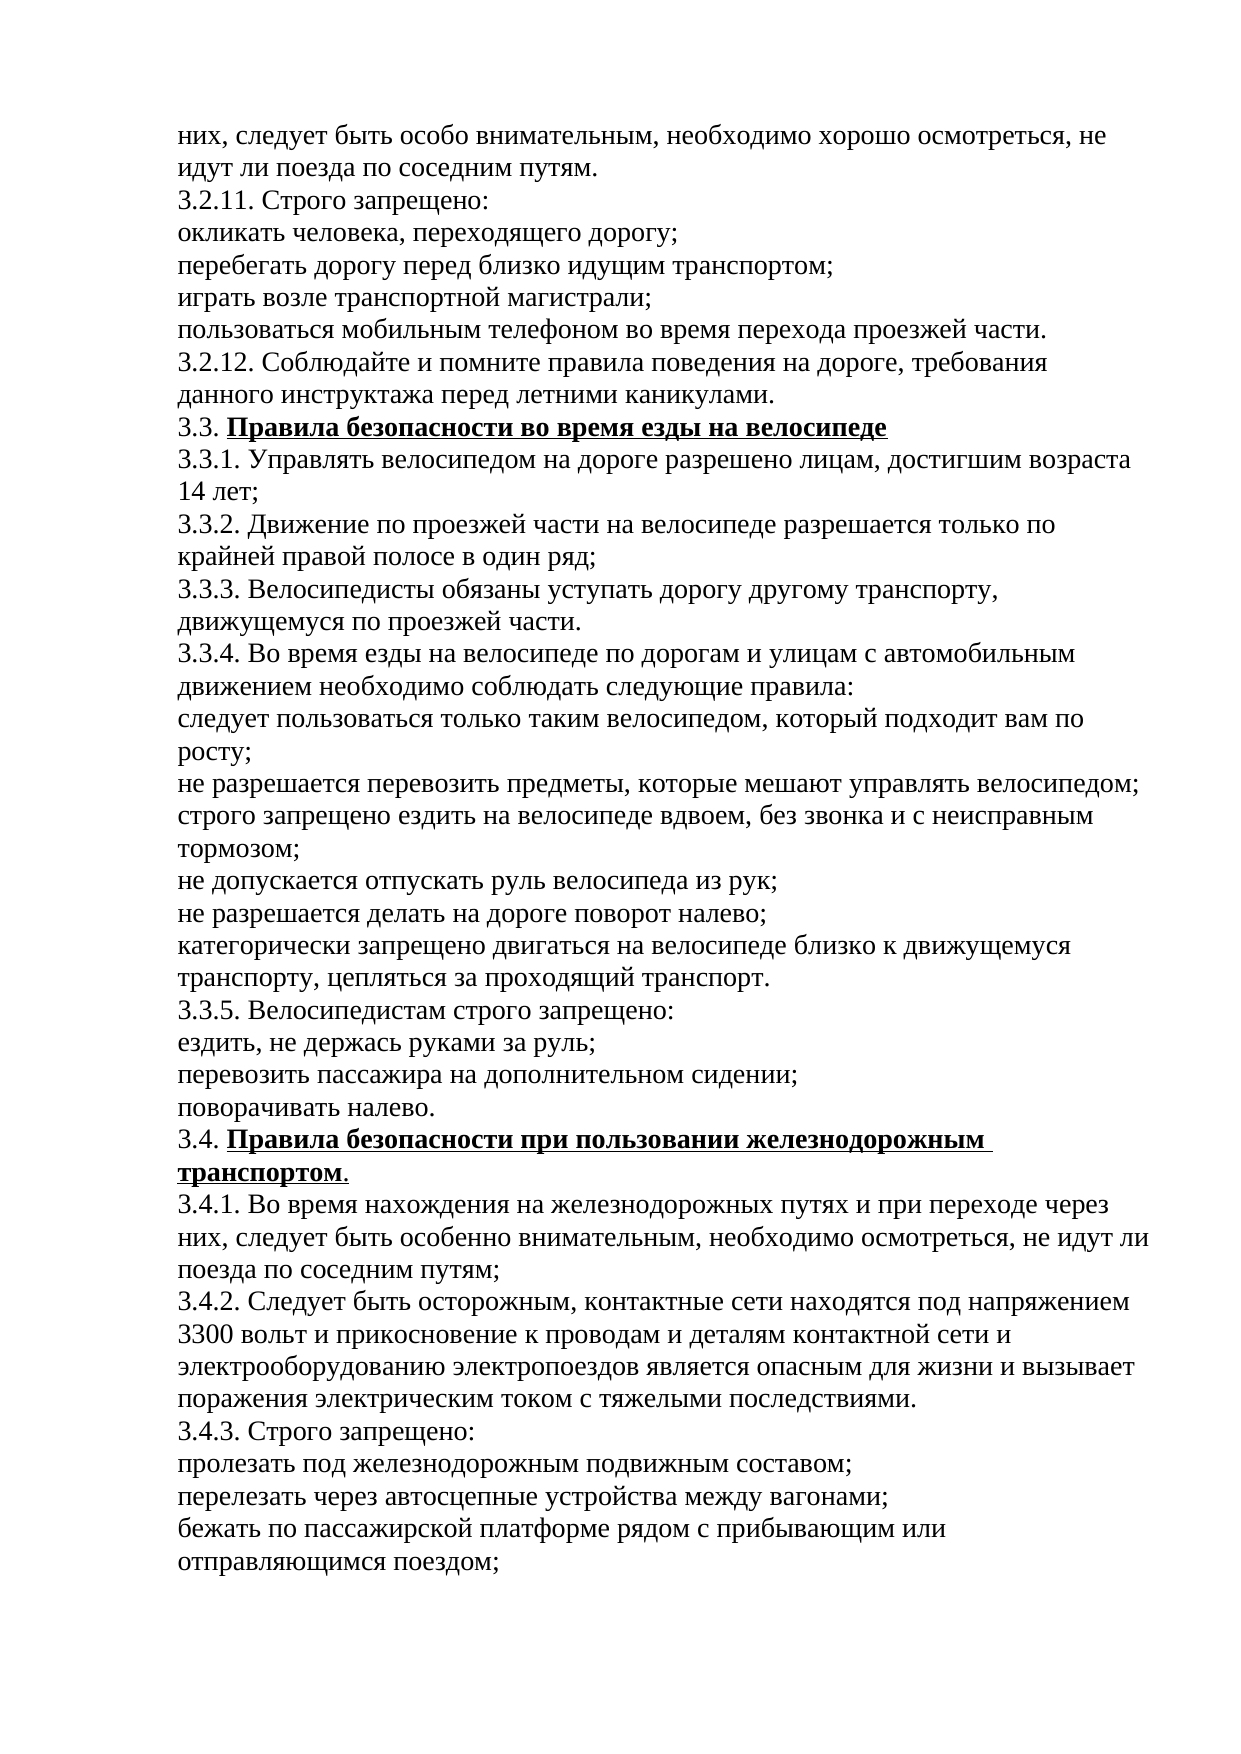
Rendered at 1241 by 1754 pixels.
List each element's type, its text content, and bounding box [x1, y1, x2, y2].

text поворачивать налево. [177, 1090, 1152, 1122]
text не разрешается перевозить предметы, которые мешают управлять велосипедом; [177, 766, 1152, 798]
text 3.2.12. Соблюдайте и помните правила поведения на дороге, требования данного инструктажа перед летними каникулами. [177, 345, 1152, 410]
text перелезать через автосцепные устройства между вагонами; [177, 1479, 1152, 1511]
text пролезать под железнодорожным подвижным составом; [177, 1446, 1152, 1479]
text бежать по пассажирской платформе рядом с прибывающим или отправляющимся поездом; [177, 1511, 1152, 1576]
text окликать человека, переходящего дорогу; [177, 215, 1152, 248]
text не разрешается делать на дороге поворот налево; [177, 896, 1152, 928]
text 3.4. Правила безопасности при пользовании железнодорожным транспортом. 3.4.1. Во время нахождения на железнодорожных путях и при переходе через них, следует быть особенно внимательным, необходимо осмотреться, не идут ли поезда по соседним путям; 3.4.2. Следует быть осторожным, контактные сети находятся под напряжением 3300 вольт и прикосновение к проводам и деталям контактной сети и электрооборудованию электропоездов является опасным для жизни и вызывает поражения электрическим током с тяжелыми последствиями. 3.4.3. Строго запрещено: [177, 1122, 1152, 1446]
text перебегать дорогу перед близко идущим транспортом; [177, 248, 1152, 280]
text строго запрещено ездить на велосипеде вдвоем, без звонка и с неисправным тормозом; [177, 798, 1152, 863]
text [177, 118, 1152, 215]
text 3.3.5. Велосипедистам строго запрещено: [177, 993, 1152, 1025]
text перевозить пассажира на дополнительном сидении; [177, 1058, 1152, 1090]
text 3.3. Правила безопасности во время езды на велосипеде 3.3.1. Управлять велосипедом на дороге разрешено лицам, достигшим возраста 14 лет; 3.3.2. Движение по проезжей части на велосипеде разрешается только по крайней правой полосе в один ряд; 3.3.3. Велосипедисты обязаны уступать дорогу другому транспорту, движущемуся по проезжей части. 3.3.4. Во время езды на велосипеде по дорогам и улицам с автомобильным движением необходимо соблюдать следующие правила: [177, 410, 1152, 701]
text ездить, не держась руками за руль; [177, 1025, 1152, 1058]
text пользоваться мобильным телефоном во время перехода проезжей части. [177, 312, 1152, 345]
text не допускается отпускать руль велосипеда из рук; [177, 863, 1152, 896]
text следует пользоваться только таким велосипедом, который подходит вам по росту; [177, 701, 1152, 766]
text категорически запрещено двигаться на велосипеде близко к движущемуся транспорту, цепляться за проходящий транспорт. [177, 928, 1152, 993]
text играть возле транспортной магистрали; [177, 280, 1152, 312]
